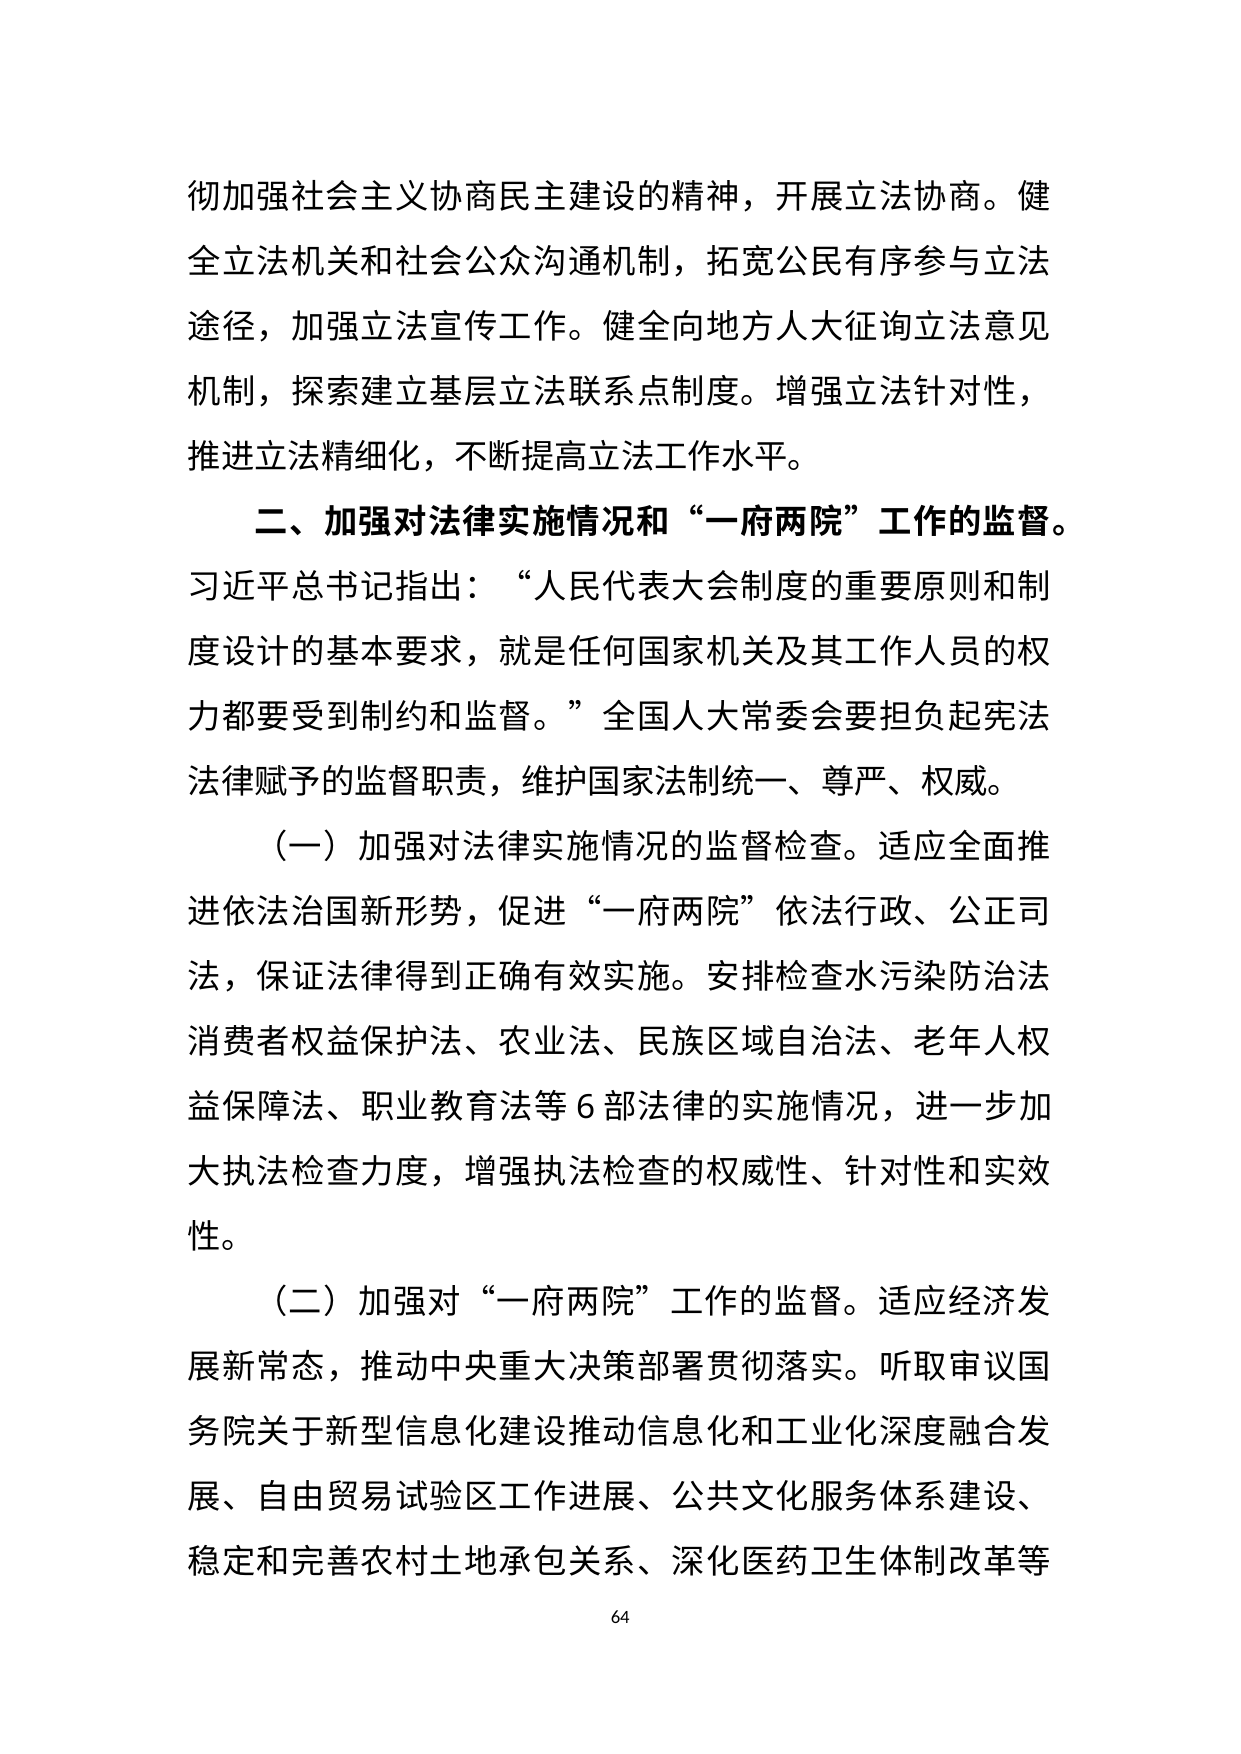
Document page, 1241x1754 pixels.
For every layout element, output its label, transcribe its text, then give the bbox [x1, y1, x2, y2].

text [187, 1267, 1053, 1592]
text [187, 162, 1053, 487]
text 二、加强对法律实施情况和“一府两院”工作的监督。习近平总书记指出：“人民代表大会制度的重要原则和制度设计的基本要求，就是任何国家机关及其工作人员的权力都要受到制约和监督。”全国人大常委会要担负起宪法法律赋予的监督职责，维护国家法制统一、尊严、权威。 [187, 487, 1053, 812]
text （一）加强对法律实施情况的监督检查。适应全面推进依法治国新形势，促进“一府两院”依法行政、公正司法，保证法律得到正确有效实施。安排检查水污染防治法、消费者权益保护法、农业法、民族区域自治法、老年人权益保障法、职业教育法等6部法律的实施情况，进一步加大执法检查力度，增强执法检查的权威性、针对性和实效性。 [187, 812, 1053, 1267]
